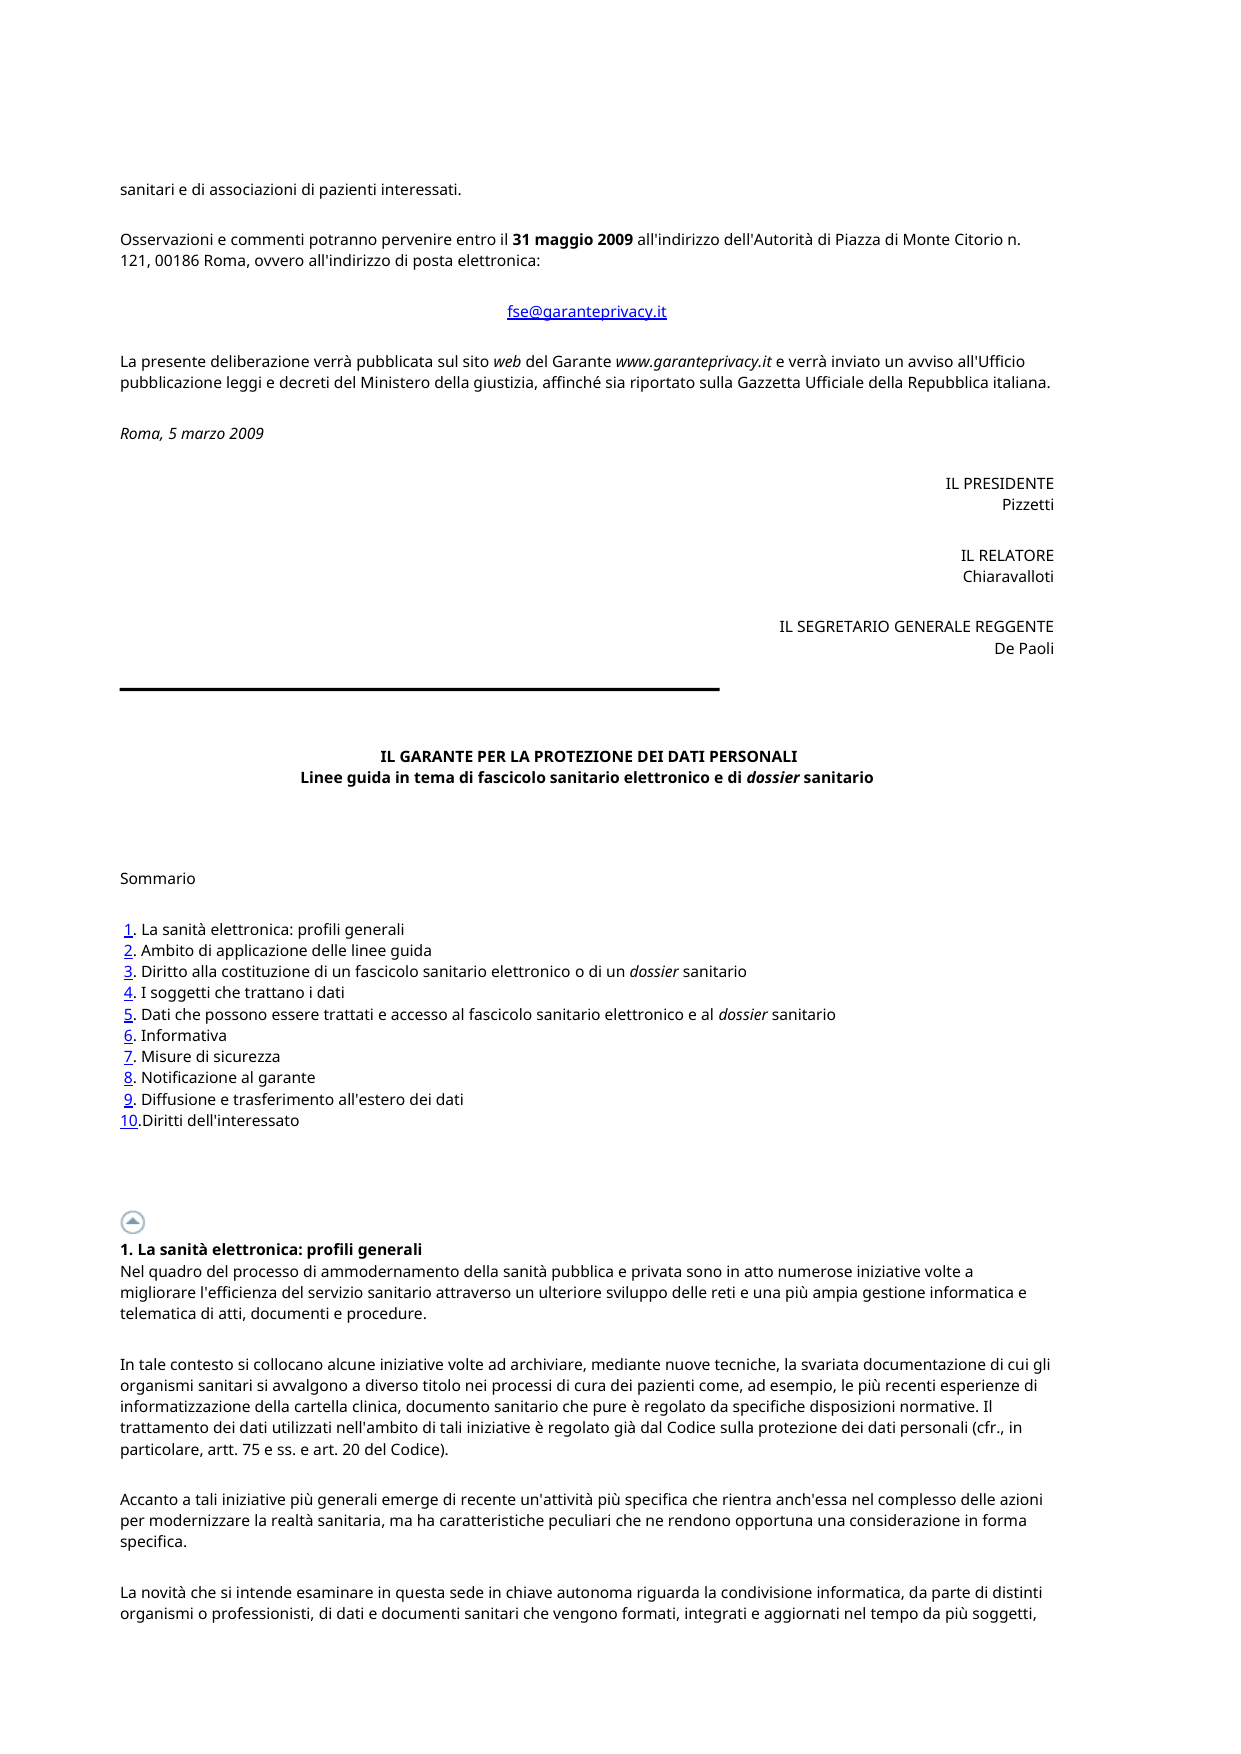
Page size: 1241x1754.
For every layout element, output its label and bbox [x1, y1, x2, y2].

table_header [118, 148, 1056, 1626]
picture [119, 1210, 147, 1236]
